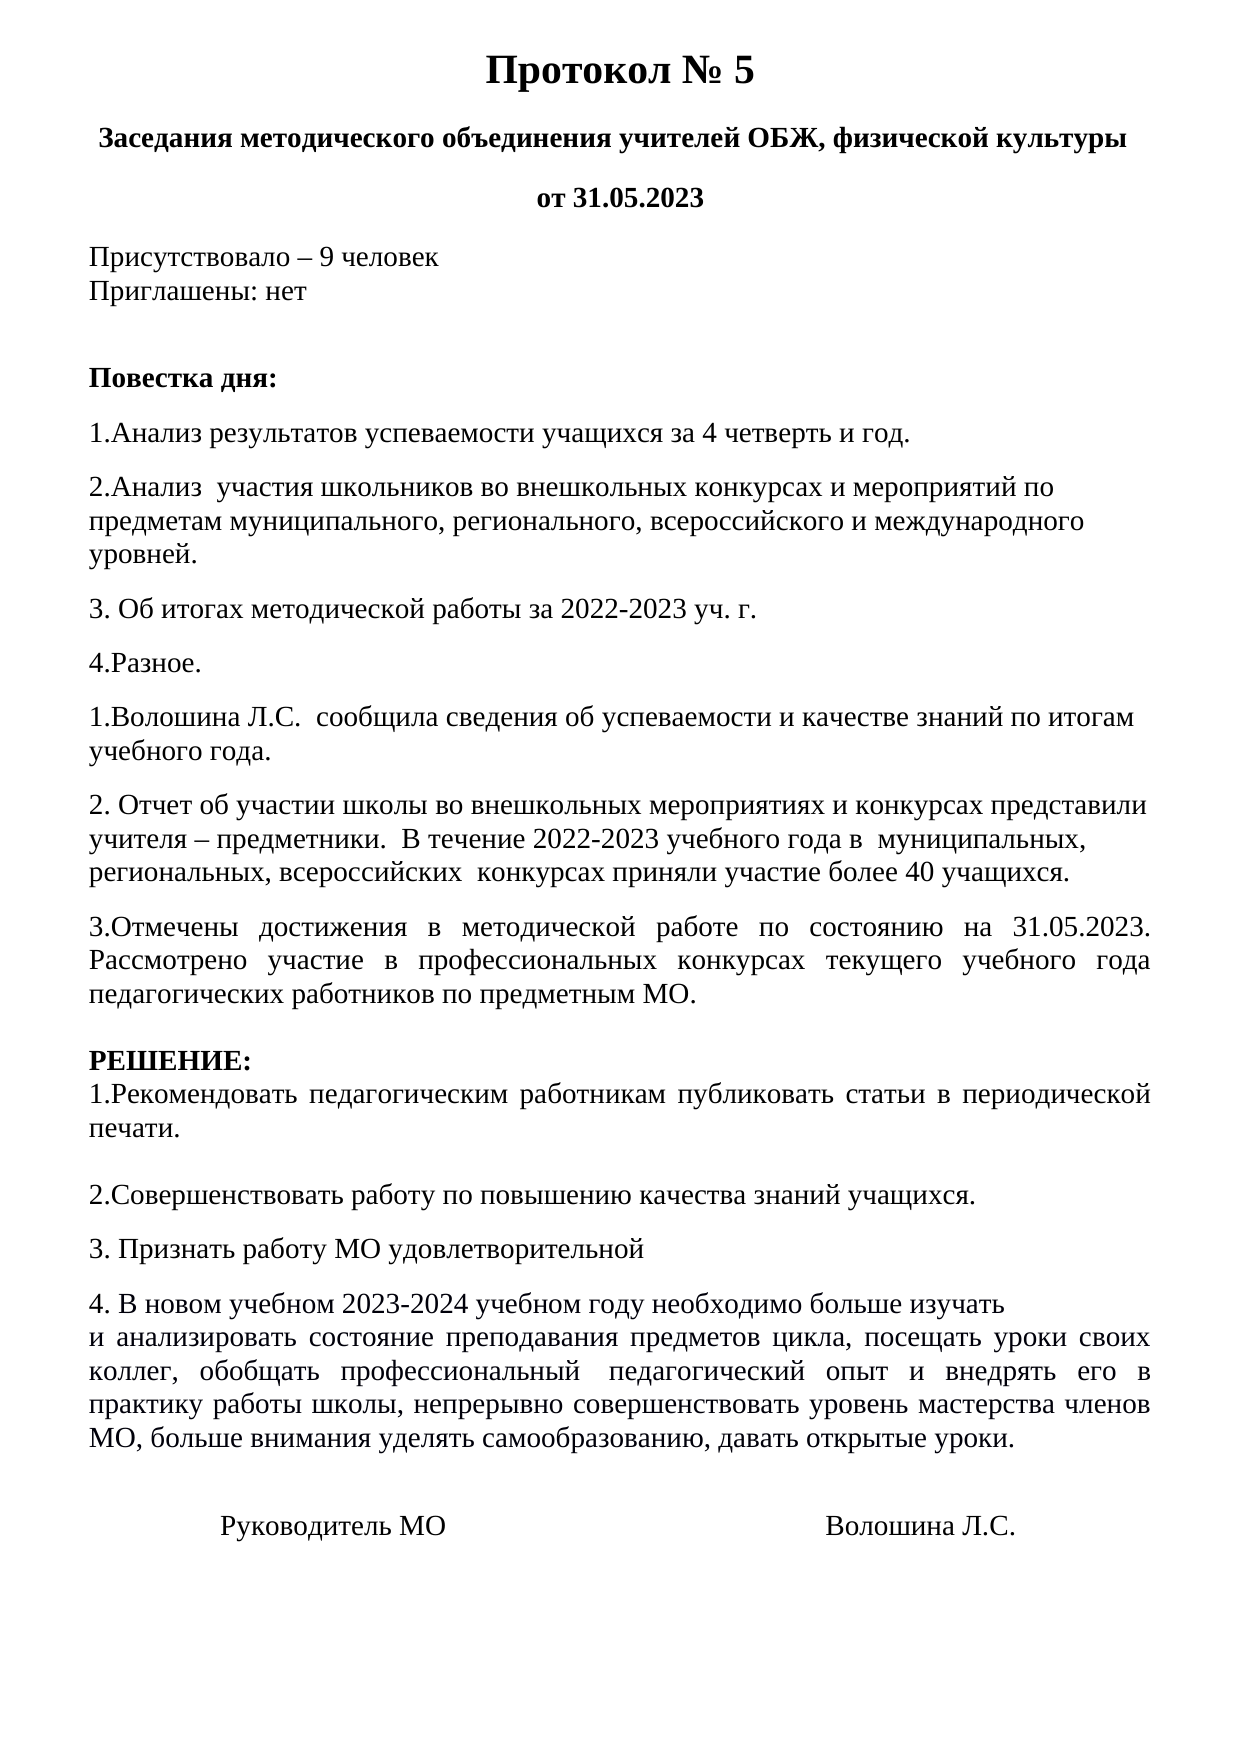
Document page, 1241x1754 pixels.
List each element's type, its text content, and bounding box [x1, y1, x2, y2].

text Присутствовало – 9 человек [89, 239, 1152, 273]
text Протокол № 5 [89, 44, 1152, 92]
text 2.Анализ участия школьников во внешкольных конкурсах и мероприятий по предметам муниципального, регионального, всероссийского и международного уровней. [89, 469, 1152, 570]
text 1.Рекомендовать педагогическим работникам публиковать статьи в периодической печати. [89, 1077, 1152, 1144]
text 4. В новом учебном 2023-2024 учебном году необходимо больше изучать [89, 1286, 1152, 1319]
text 3. Об итогах методической работы за 2022-2023 уч. г. [89, 591, 1152, 624]
text Повестка дня: [89, 361, 1152, 394]
text Руководитель МО Волошина Л.С. [89, 1508, 1152, 1542]
text 4.Разное. [89, 645, 1152, 679]
text 1.Волошина Л.С. сообщила сведения об успеваемости и качестве знаний по итогам учебного года. [89, 699, 1152, 767]
text 2. Отчет об участии школы во внешкольных мероприятиях и конкурсах представили учителя – предметники. В течение 2022-2023 учебного года в муниципальных, региональных, всероссийских конкурсах приняли участие более 40 учащихся. [89, 787, 1152, 888]
text Приглашены: нет [89, 273, 1152, 306]
text 3.Отмечены достижения в методической работе по состоянию на 31.05.2023. Рассмотрено участие в профессиональных конкурсах текущего учебного года педагогических работников по предметным МО. [89, 909, 1152, 1009]
text 1.Анализ результатов успеваемости учащихся за 4 четверть и год. [89, 415, 1152, 448]
text 2.Совершенствовать работу по повышению качества знаний учащихся. [89, 1177, 1152, 1211]
text от 31.05.2023 [89, 180, 1152, 213]
text 3. Признать работу МО удовлетворительной [89, 1232, 1152, 1265]
text РЕШЕНИЕ: [89, 1043, 1152, 1077]
text и анализировать состояние преподавания предметов цикла, посещать уроки своих коллег, обобщать профессиональный педагогический опыт и внедрять его в практику работы школы, непрерывно совершенствовать уровень мастерства членов МО, больше внимания уделять самообразованию, давать открытые уроки. [89, 1319, 1152, 1454]
text Заседания методического объединения учителей ОБЖ, физической культуры [74, 120, 1152, 154]
